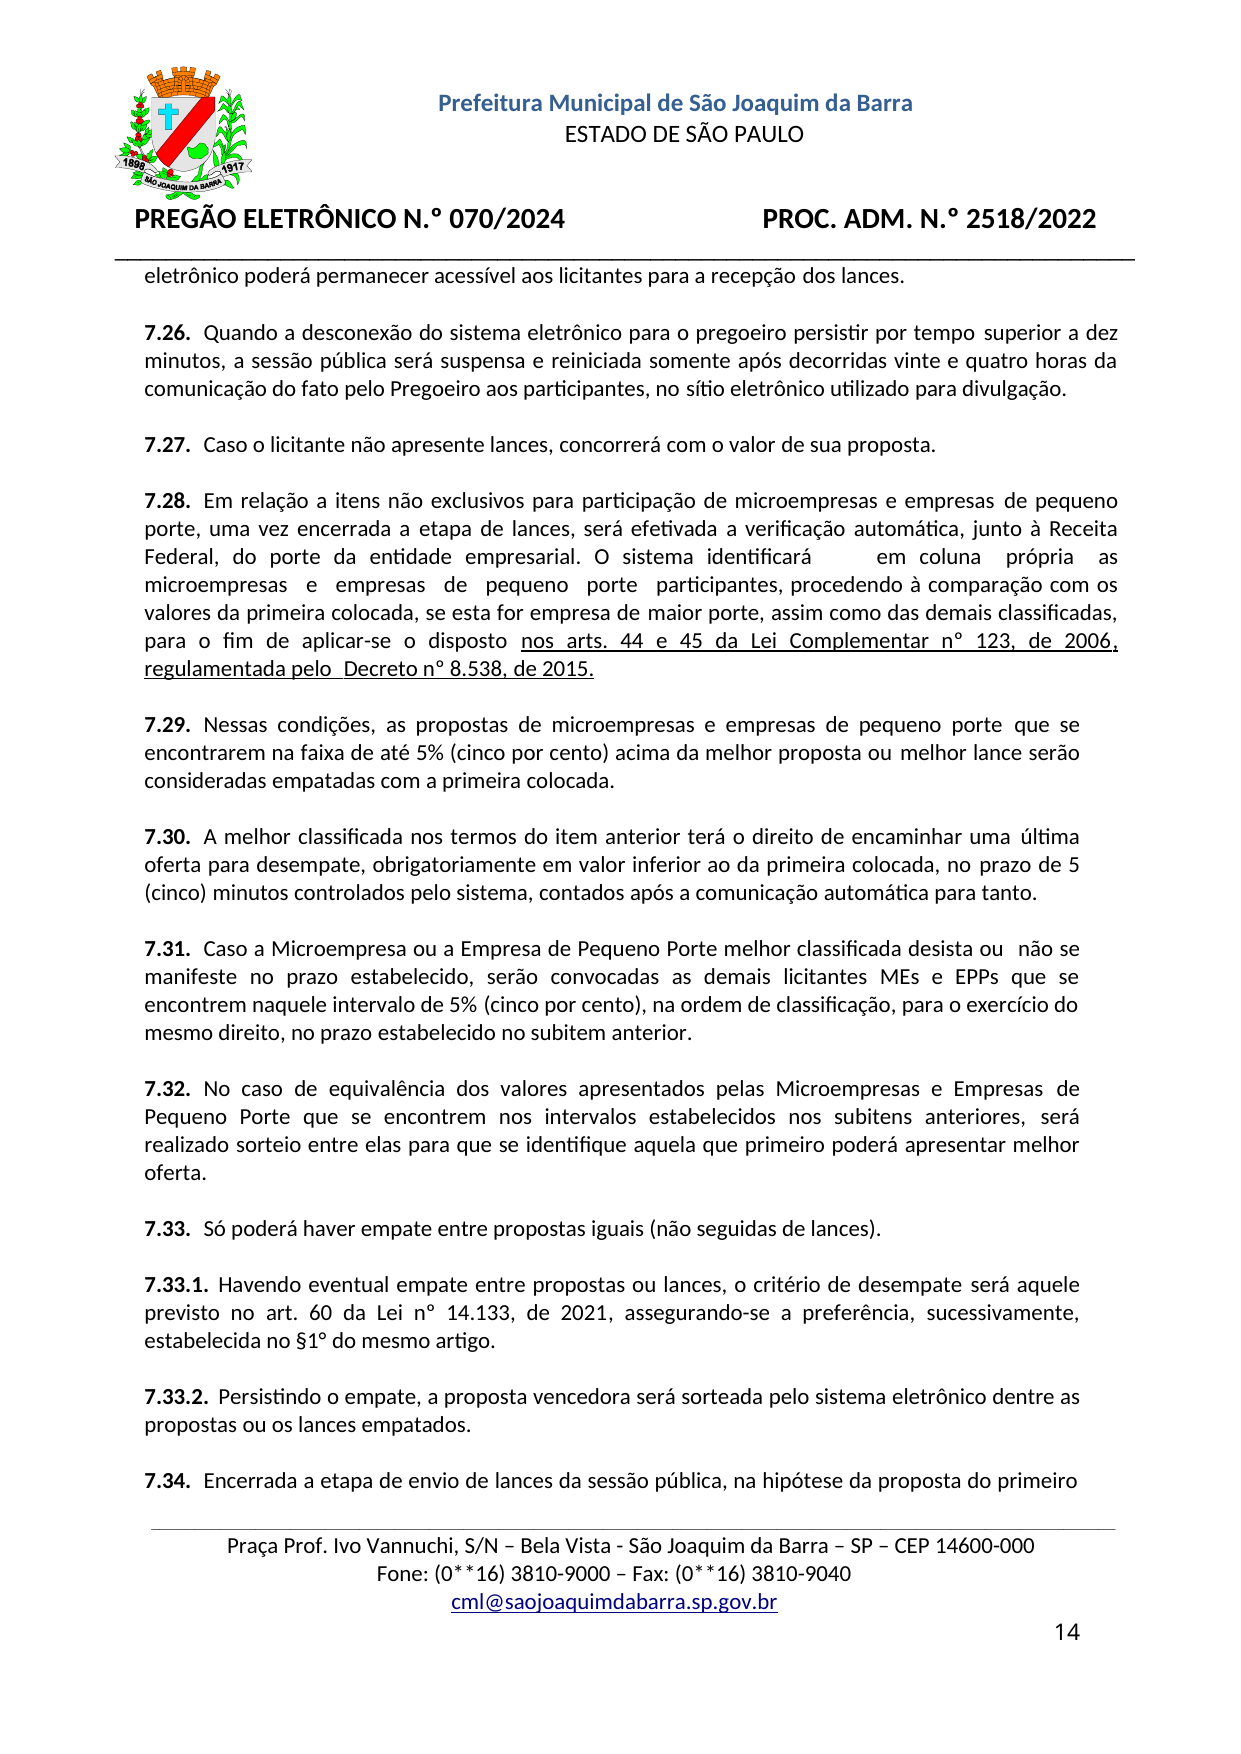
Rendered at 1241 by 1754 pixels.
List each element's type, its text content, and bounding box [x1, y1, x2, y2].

list Persistindo o empate, a proposta vencedora será sorteada pelo sistema eletrônico dentre as propostas ou os lances empatados. [144, 1382, 1080, 1438]
list Quando a desconexão do sistema eletrônico para o pregoeiro persistir por tempo superior a dez minutos, a sessão pública será suspensa e reiniciada somente após decorridas vinte e quatro horas da comunicação do fato pelo Pregoeiro aos participantes, no sítio eletrônico utilizado para divulgação. [144, 318, 1118, 402]
list A melhor classificada nos termos do item anterior terá o direito de encaminhar uma última oferta para desempate, obrigatoriamente em valor inferior ao da primeira colocada, no prazo de 5 (cinco) minutos controlados pelo sistema, contados após a comunicação automática para tanto. [144, 822, 1080, 906]
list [144, 1467, 1080, 1494]
list Só poderá haver empate entre propostas iguais (não seguidas de lances). [144, 1214, 1080, 1242]
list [144, 262, 1118, 290]
list Em relação a itens não exclusivos para participação de microempresas e empresas de pequeno porte, uma vez encerrada a etapa de lances, será efetivada a verificação automática, junto à Receita Federal, do porte da entidade empresarial. O sistema identificará em coluna própria as microempresas e empresas de pequeno porte participantes, procedendo à comparação com os valores da primeira colocada, se esta for empresa de maior porte, assim como das demais classificadas, para o fim de aplicar-se o disposto nos arts. 44 e 45 da Lei Complementar nº 123, de 2006, regulamentada pelo Decreto nº 8.538, de 2015. [144, 486, 1118, 682]
list Caso a Microempresa ou a Empresa de Pequeno Porte melhor classificada desista ou não se manifeste no prazo estabelecido, serão convocadas as demais licitantes MEs e EPPs que se encontrem naquele intervalo de 5% (cinco por cento), na ordem de classificação, para o exercício do mesmo direito, no prazo estabelecido no subitem anterior. [144, 934, 1080, 1046]
list Caso o licitante não apresente lances, concorrerá com o valor de sua proposta. [144, 430, 1118, 458]
list Havendo eventual empate entre propostas ou lances, o critério de desempate será aquele previsto no art. 60 da Lei nº 14.133, de 2021, assegurando-se a preferência, sucessivamente, estabelecida no §1° do mesmo artigo. [144, 1270, 1080, 1354]
list Nessas condições, as propostas de microempresas e empresas de pequeno porte que se encontrarem na faixa de até 5% (cinco por cento) acima da melhor proposta ou melhor lance serão consideradas empatadas com a primeira colocada. [144, 710, 1080, 794]
list No caso de equivalência dos valores apresentados pelas Microempresas e Empresas de Pequeno Porte que se encontrem nos intervalos estabelecidos nos subitens anteriores, será realizado sorteio entre elas para que se identifique aquela que primeiro poderá apresentar melhor oferta. [144, 1074, 1080, 1186]
